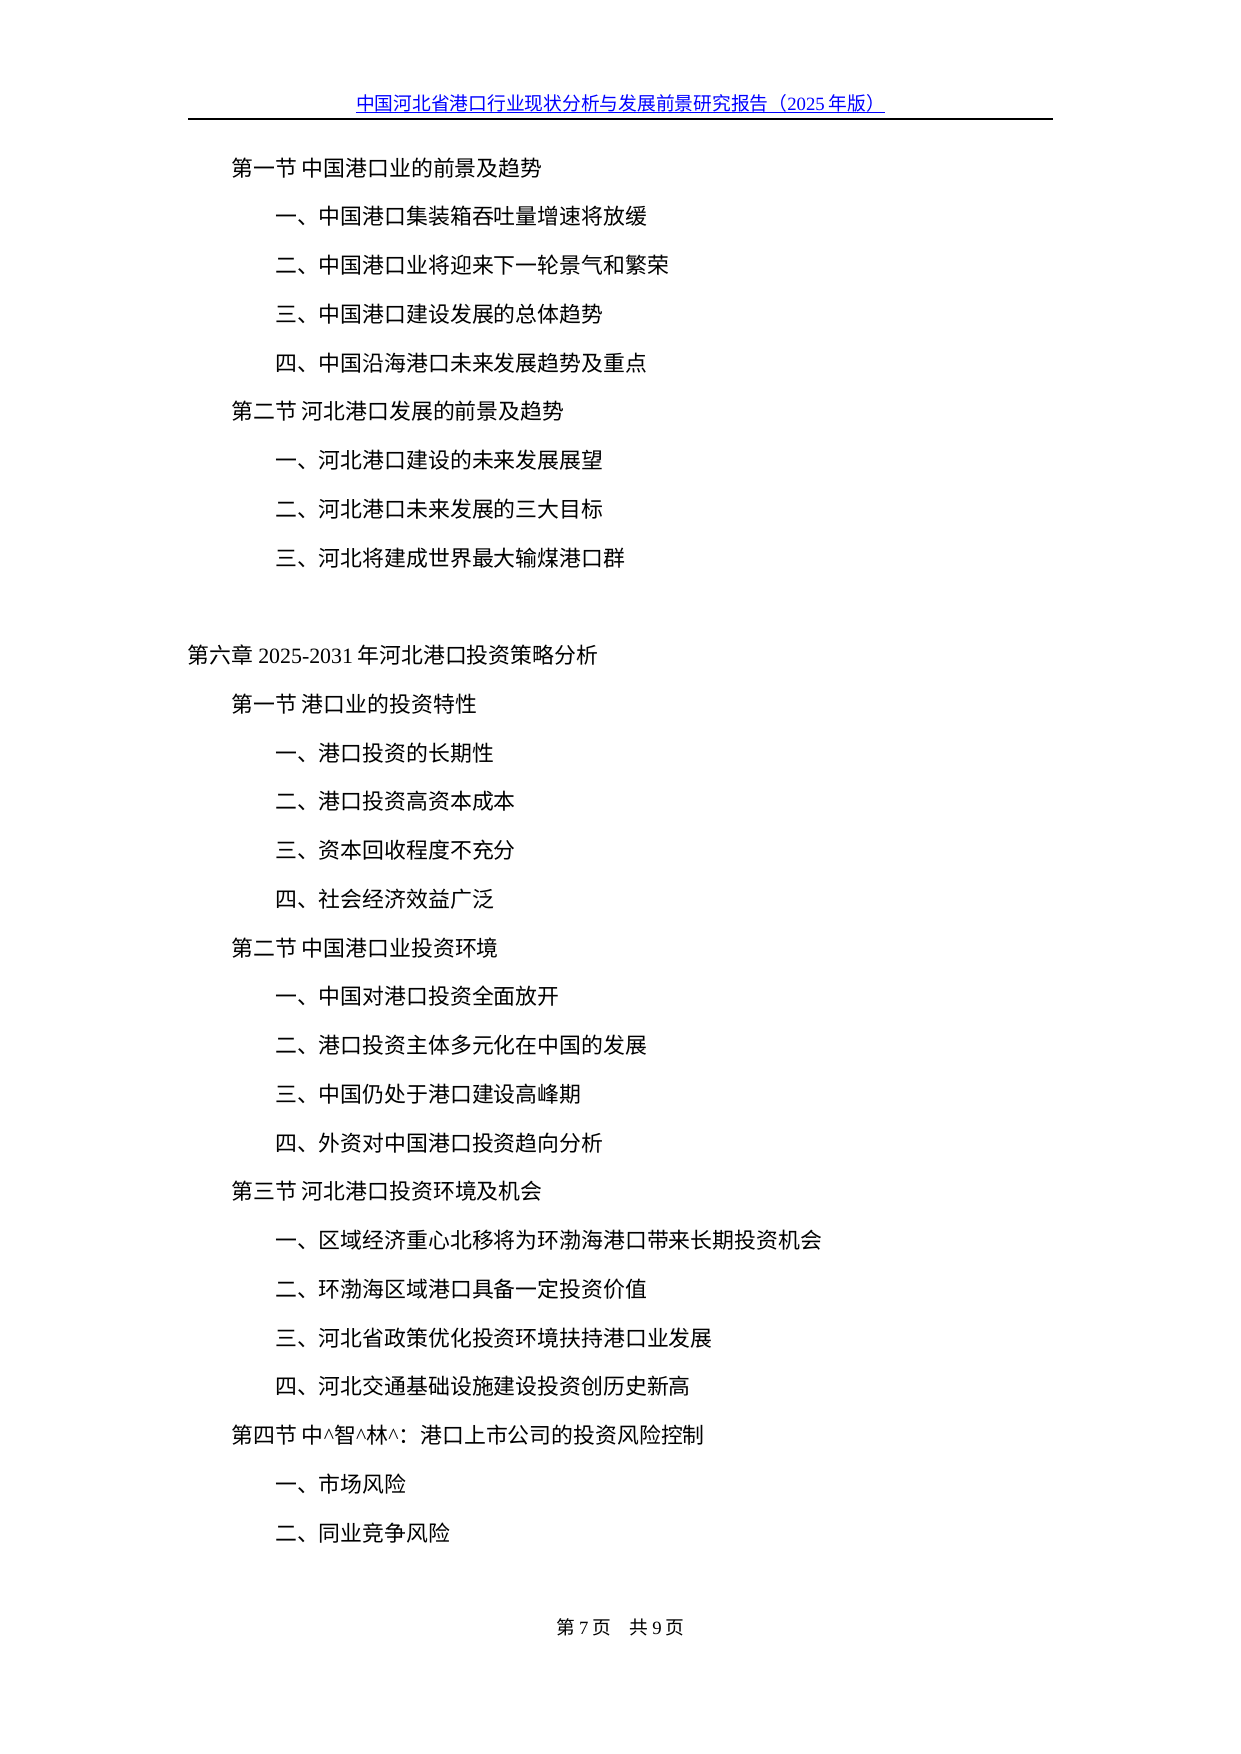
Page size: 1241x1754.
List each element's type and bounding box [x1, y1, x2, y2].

text [187, 150, 1053, 1548]
